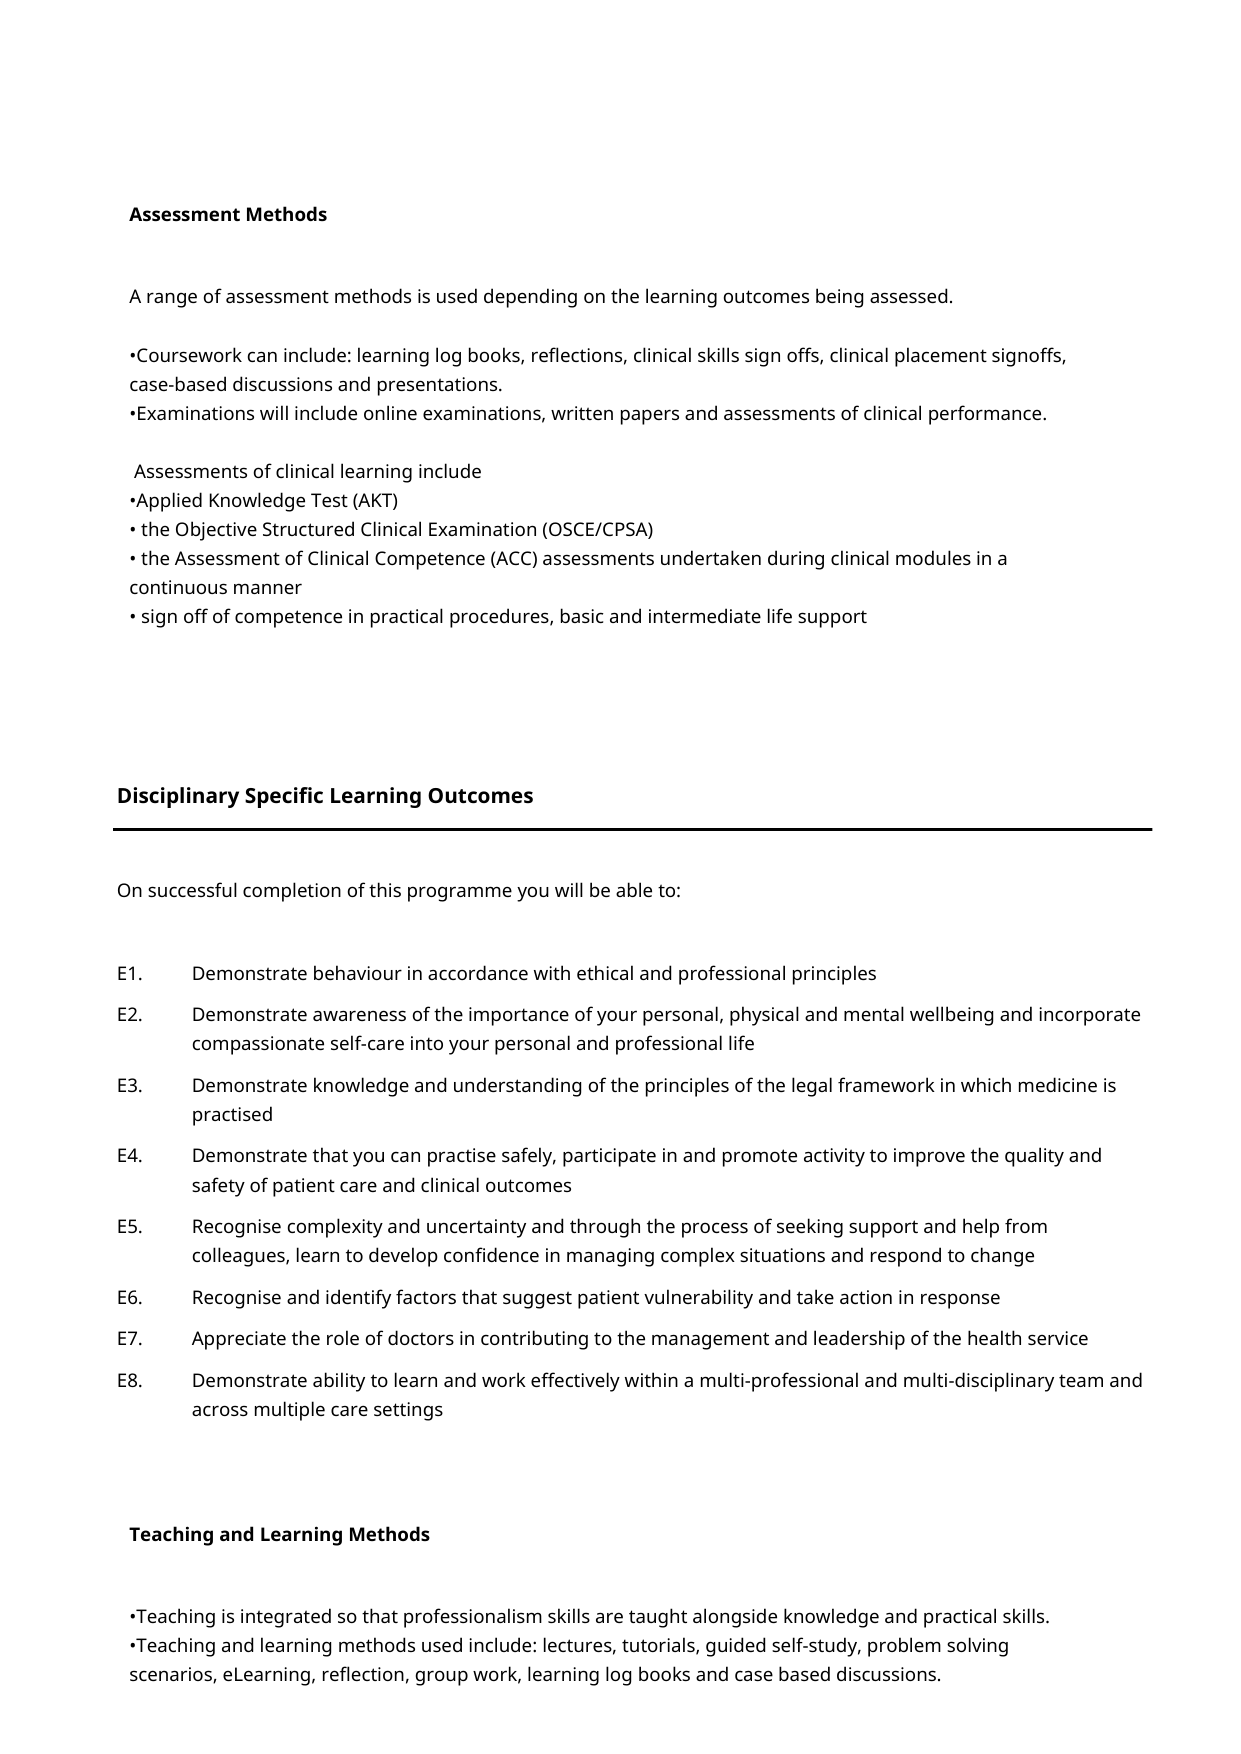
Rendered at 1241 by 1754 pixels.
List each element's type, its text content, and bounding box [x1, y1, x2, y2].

text E6. Recognise and identify factors that suggest patient vulnerability and take action in response [117, 1284, 1151, 1309]
table_header Assessment Methods [118, 201, 1099, 284]
text E3. Demonstrate knowledge and understanding of the principles of the legal framework in which medicine is practised [117, 1072, 1151, 1127]
text E1. Demonstrate behaviour in accordance with ethical and professional principles [117, 960, 1151, 986]
text On successful completion of this programme you will be able to: [117, 877, 1151, 902]
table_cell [118, 1604, 1099, 1687]
table_cell A range of assessment methods is used depending on the learning outcomes being assessed. •Coursework can include: learning log books, reflections, clinical skills sign offs, clinical placement signoffs, case-based discussions and presentations. •Examinations will include online examinations, written papers and assessments of clinical performance. Assessments of clinical learning include •Applied Knowledge Test (AKT) • the Objective Structured Clinical Examination (OSCE/CPSA) • the Assessment of Clinical Competence (ACC) assessments undertaken during clinical modules in a continuous manner • sign off of competence in practical procedures, basic and intermediate life support [118, 284, 1099, 645]
text E7. Appreciate the role of doctors in contributing to the management and leadership of the health service [117, 1326, 1151, 1351]
text Disciplinary Specific Learning Outcomes [117, 781, 1151, 809]
text E8. Demonstrate ability to learn and work effectively within a multi-professional and multi-disciplinary team and across multiple care settings [117, 1367, 1151, 1422]
table_header Teaching and Learning Methods [118, 1521, 1099, 1603]
text E2. Demonstrate awareness of the importance of your personal, physical and mental wellbeing and incorporate compassionate self-care into your personal and professional life [117, 1002, 1151, 1056]
text E4. Demonstrate that you can practise safely, participate in and promote activity to improve the quality and safety of patient care and clinical outcomes [117, 1143, 1151, 1197]
text E5. Recognise complexity and uncertainty and through the process of seeking support and help from colleagues, learn to develop confidence in managing complex situations and respond to change [117, 1213, 1151, 1268]
